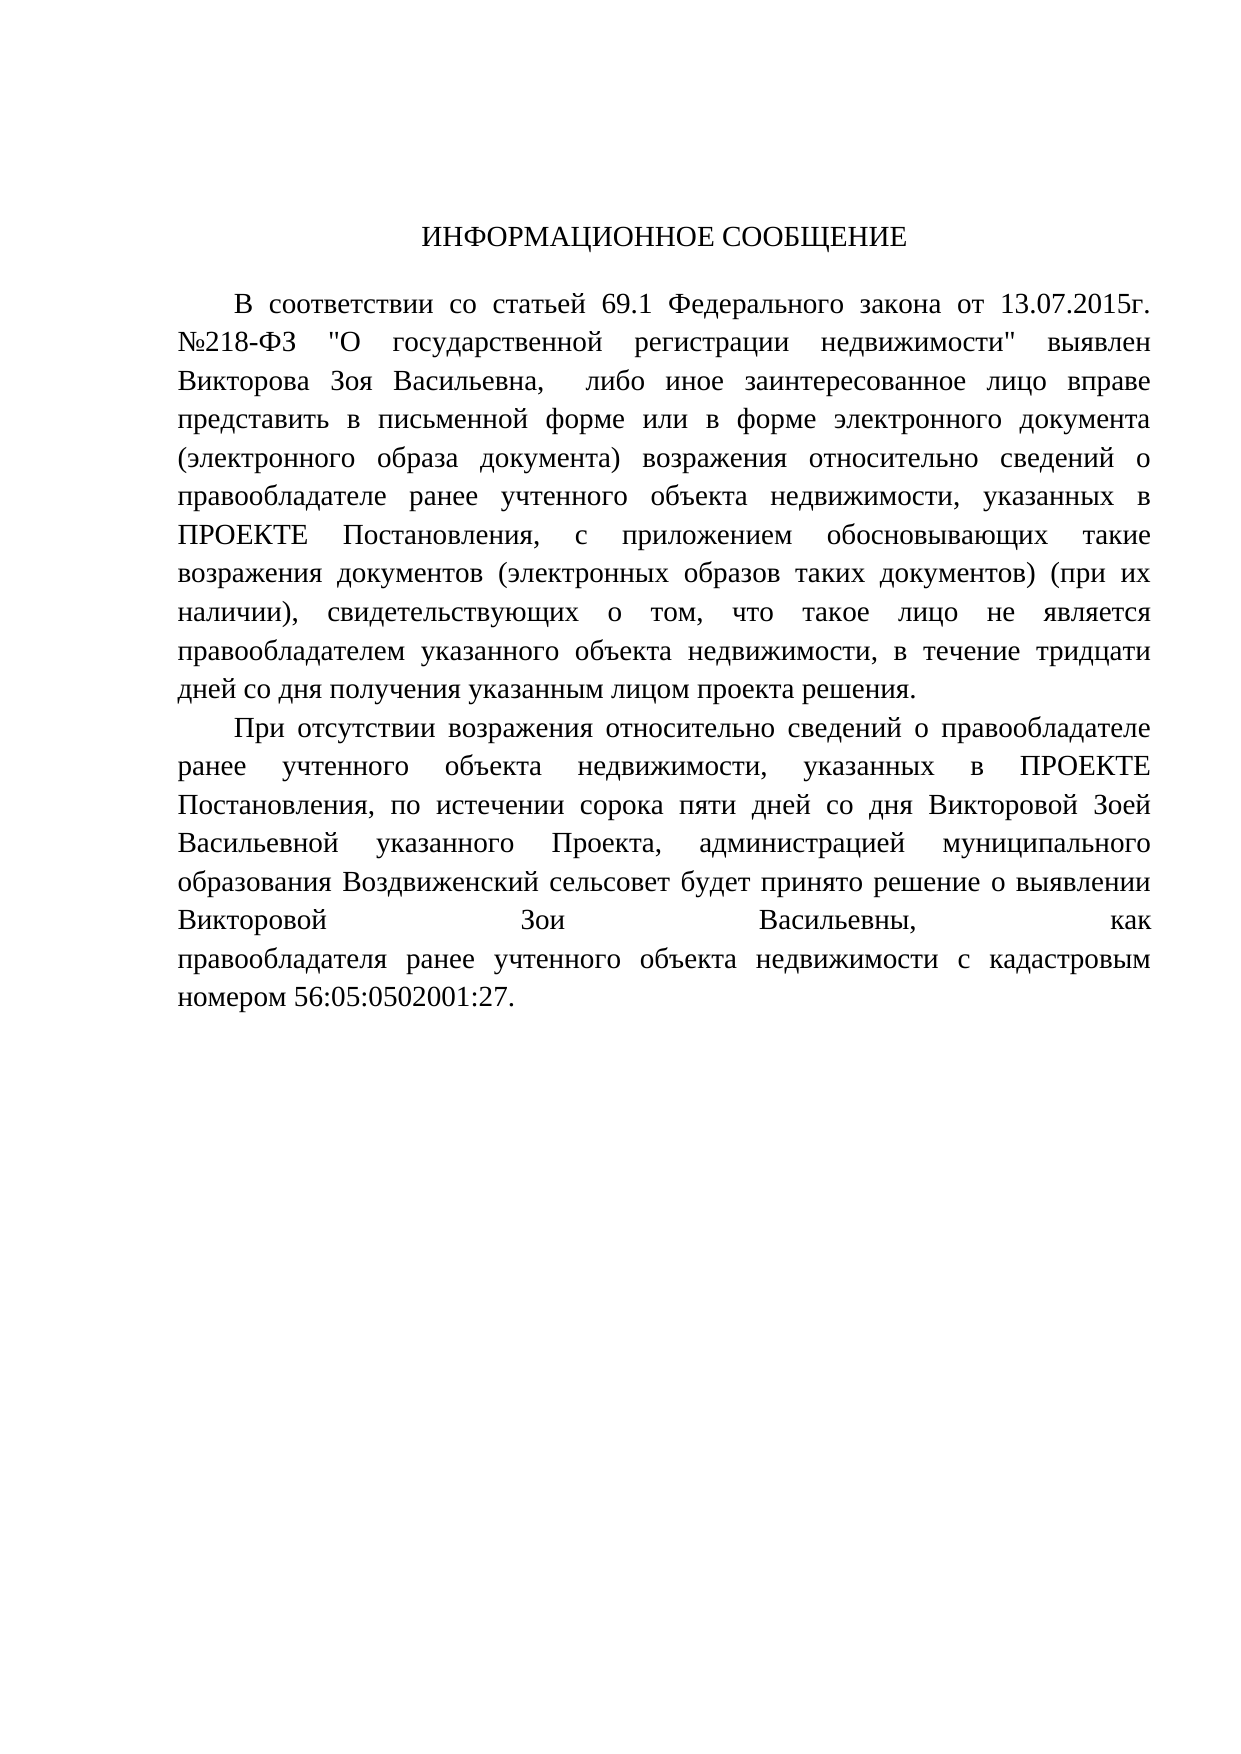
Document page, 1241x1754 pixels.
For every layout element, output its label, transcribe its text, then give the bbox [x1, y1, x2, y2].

text В соответствии со статьей 69.1 Федерального закона от 13.07.2015г. №218-ФЗ "О государственной регистрации недвижимости" выявлен Викторова Зоя Васильевна, либо иное заинтересованное лицо вправе представить в письменной форме или в форме электронного документа (электронного образа документа) возражения относительно сведений о правообладателе ранее учтенного объекта недвижимости, указанных в ПРОЕКТЕ Постановления, с приложением обосновывающих такие возражения документов (электронных образов таких документов) (при их наличии), свидетельствующих о том, что такое лицо не является правообладателем указанного объекта недвижимости, в течение тридцати дней со дня получения указанным лицом проекта решения. [177, 286, 1152, 705]
text ИНФОРМАЦИОННОЕ СООБЩЕНИЕ [177, 219, 1152, 252]
text При отсутствии возражения относительно сведений о правообладателе ранее учтенного объекта недвижимости, указанных в ПРОЕКТЕ Постановления, по истечении сорока пяти дней со дня Викторовой Зоей Васильевной указанного Проекта, администрацией муниципального образования Воздвиженский сельсовет будет принято решение о выявлении Викторовой Зои Васильевны, как правообладателя ранее учтенного объекта недвижимости с кадастровым номером 56:05:0502001:27. [177, 710, 1152, 1013]
